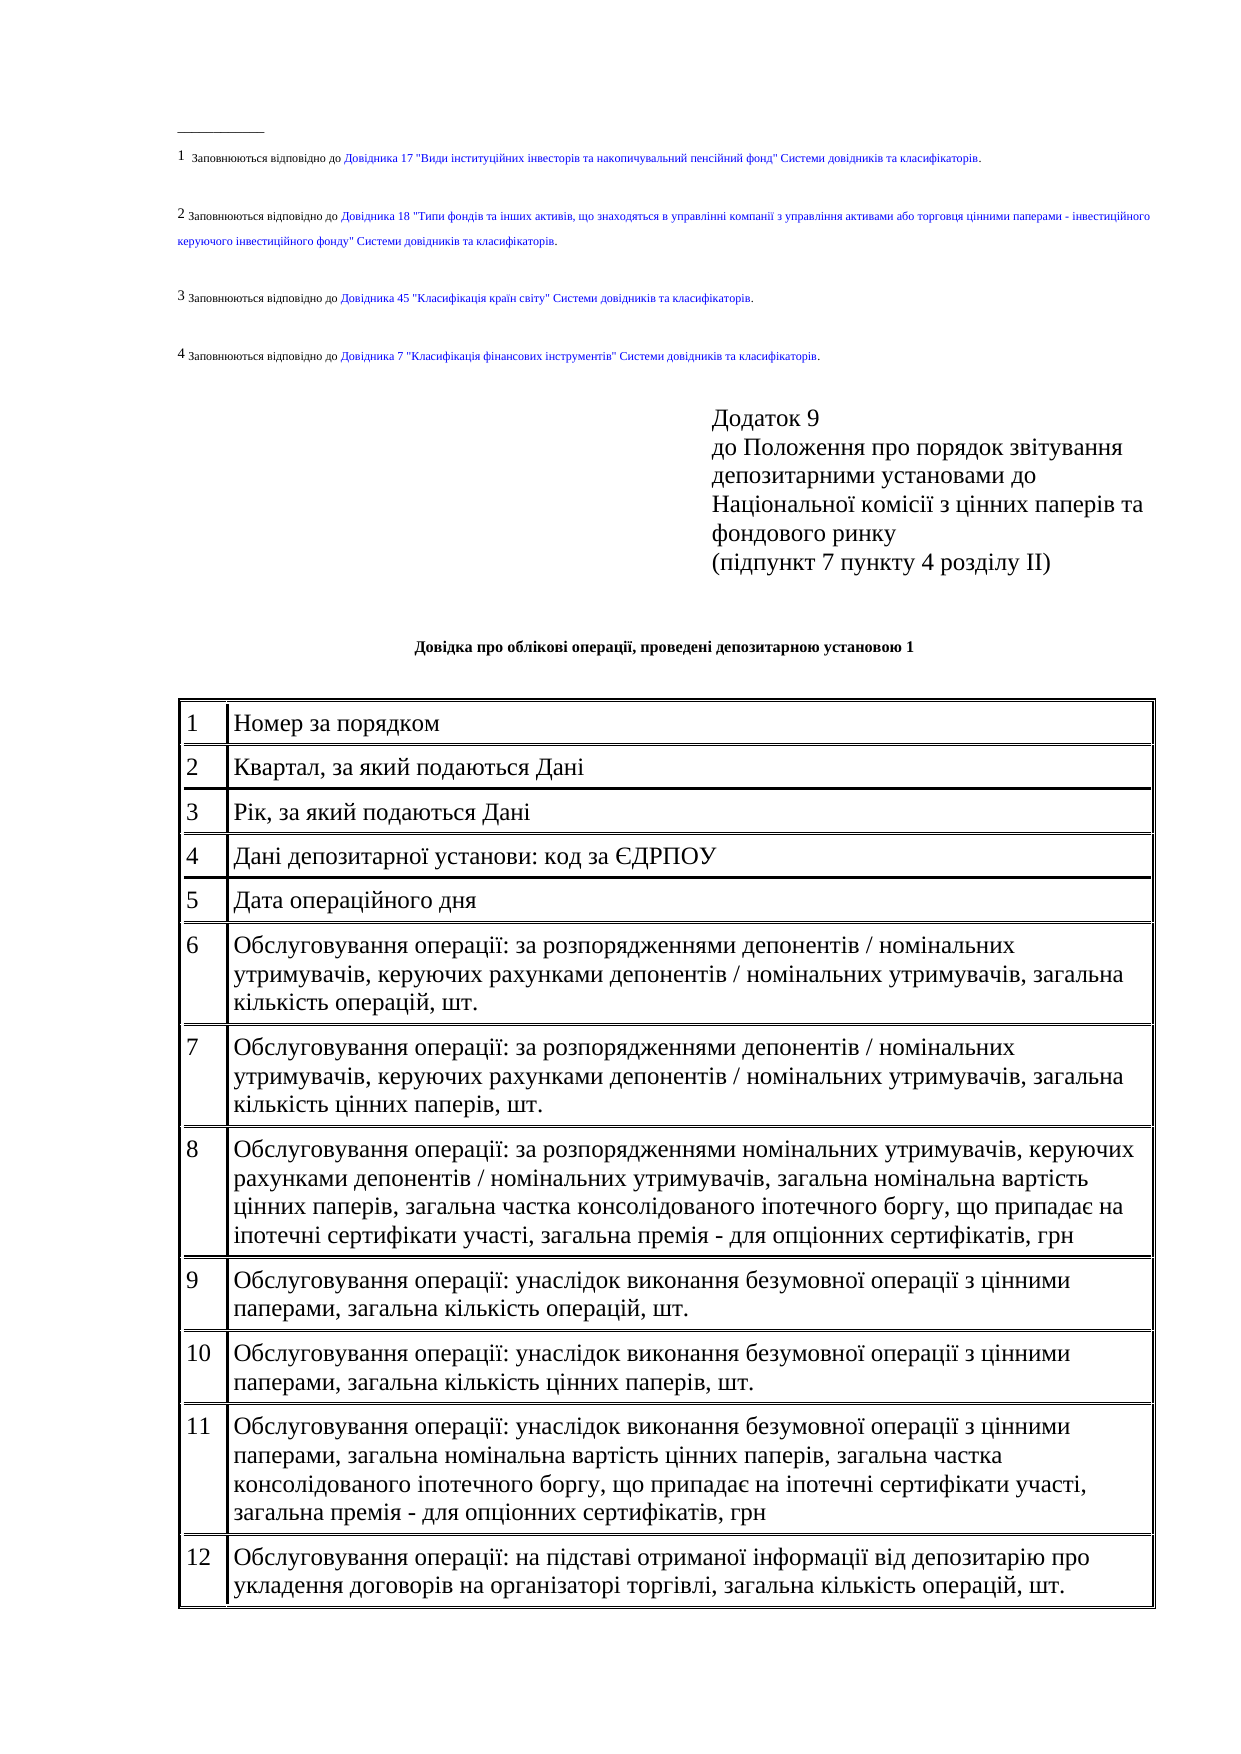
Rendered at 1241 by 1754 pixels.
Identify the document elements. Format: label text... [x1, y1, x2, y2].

table_header Додаток 9 до Положення про порядок звітування депозитарними установами до Національної комісії з цінних паперів та фондового ринку (підпункт 7 пункту 4 розділу II) [709, 400, 1147, 579]
table_header Номер за порядком [227, 702, 1152, 743]
table_cell Квартал, за який подаються Дані [227, 743, 1154, 787]
text 3 Заповнюються відповідно до Довідника 45 "Класифікація країн світу" Системи довідників та класифікаторів. [177, 287, 1152, 316]
table_cell 12 [181, 1533, 227, 1606]
table_cell 3 [181, 787, 226, 832]
text 4 Заповнюються відповідно до Довідника 7 "Класифікація фінансових інструментів" Системи довідників та класифікаторів. [177, 345, 1152, 373]
text ____________ 1 Заповнюються відповідно до Довідника 17 "Види інституційних інвесторів та накопичувальний пенсійний фонд" Системи довідників та класифікаторів. [177, 118, 1152, 176]
table_cell 9 [181, 1255, 226, 1328]
table_cell Рік, за який подаються Дані [229, 787, 1152, 832]
table_cell Дата операційного дня [229, 876, 1152, 921]
text 2 Заповнюються відповідно до Довідника 18 "Типи фондів та інших активів, що знаходяться в управлінні компанії з управління активами або торговця цінними паперами - інвестиційного керуючого інвестиційного фонду" Системи довідників та класифікаторів. [177, 205, 1152, 258]
table_cell Обслуговування операції: за розпорядженнями депонентів / номінальних утримувачів, керуючих рахунками депонентів / номінальних утримувачів, загальна кількість цінних паперів, шт. [229, 1023, 1153, 1124]
table_header 1 [181, 700, 227, 743]
table_cell Обслуговування операції: за розпорядженнями номінальних утримувачів, керуючих рахунками депонентів / номінальних утримувачів, загальна номінальна вартість цінних паперів, загальна частка консолідованого іпотечного боргу, що припадає на іпотечні сертифікати участі, загальна премія - для опціонних сертифікатів, грн [229, 1125, 1153, 1255]
table_cell 6 [180, 921, 227, 1022]
table_cell Обслуговування операції: на підставі отриманої інформації від депозитарію про укладення договорів на організаторі торгівлі, загальна кількість операцій, шт. [227, 1533, 1153, 1606]
table_cell 8 [181, 1125, 226, 1255]
table_cell 2 [180, 743, 227, 787]
table_cell 5 [181, 876, 226, 921]
table_cell 10 [181, 1329, 226, 1402]
table_cell 11 [180, 1402, 227, 1532]
table_cell Дані депозитарної установи: код за ЄДРПОУ [227, 832, 1154, 876]
table_cell Обслуговування операції: унаслідок виконання безумовної операції з цінними паперами, загальна кількість цінних паперів, шт. [229, 1329, 1153, 1402]
table_cell Обслуговування операції: унаслідок виконання безумовної операції з цінними паперами, загальна кількість операцій, шт. [229, 1255, 1153, 1328]
table_cell Обслуговування операції: за розпорядженнями депонентів / номінальних утримувачів, керуючих рахунками депонентів / номінальних утримувачів, загальна кількість операцій, шт. [227, 921, 1154, 1022]
table_cell 4 [180, 832, 227, 876]
subtitle Довідка про облікові операції, проведені депозитарною установою 1 [177, 637, 1152, 669]
table_cell Обслуговування операції: унаслідок виконання безумовної операції з цінними паперами, загальна номінальна вартість цінних паперів, загальна частка консолідованого іпотечного боргу, що припадає на іпотечні сертифікати участі, загальна премія - для опціонних сертифікатів, грн [227, 1402, 1154, 1532]
table_cell 7 [181, 1023, 226, 1124]
